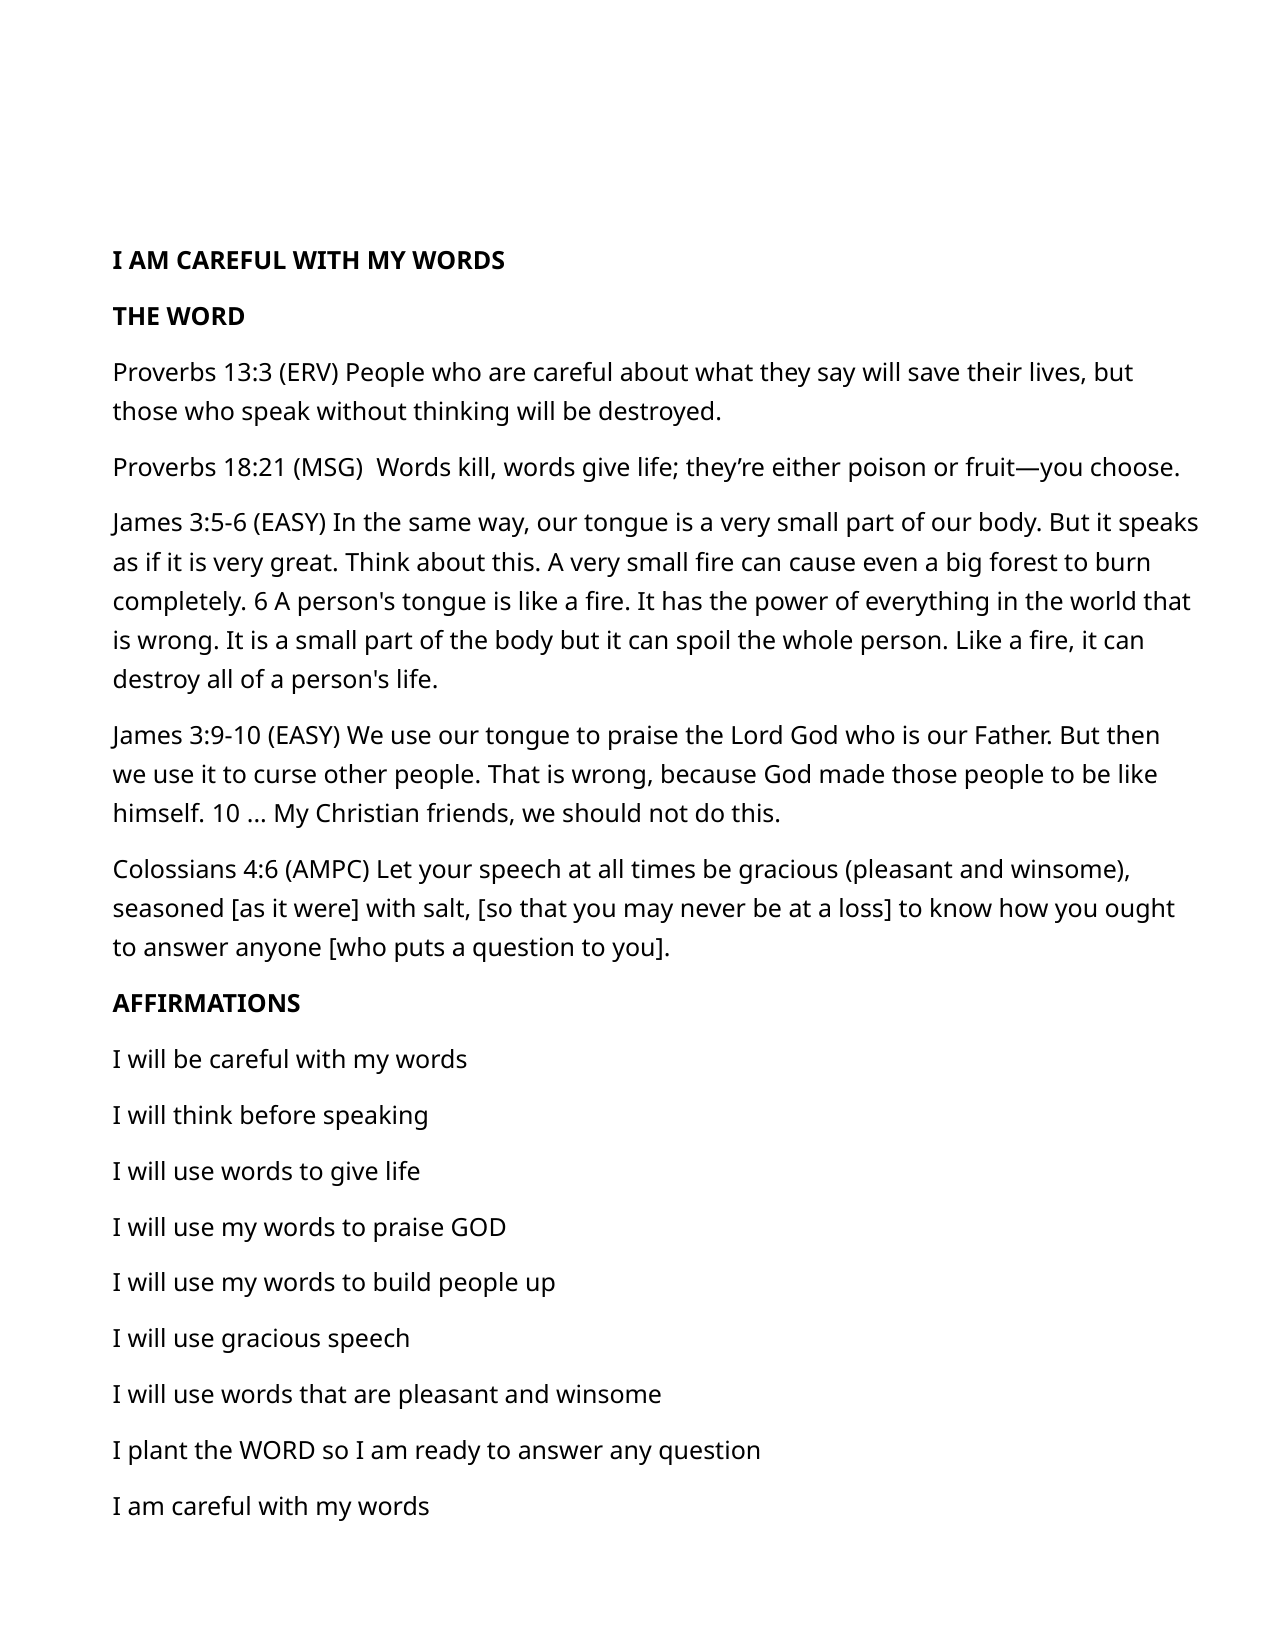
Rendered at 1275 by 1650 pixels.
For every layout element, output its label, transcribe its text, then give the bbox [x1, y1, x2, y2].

text James 3:5-6 (EASY) In the same way, our tongue is a very small part of our body. But it speaks as if it is very great. Think about this. A very small fire can cause even a big forest to burn completely. 6 A person's tongue is like a fire. It has the power of everything in the world that is wrong. It is a small part of the body but it can spoil the whole person. Like a fire, it can destroy all of a person's life. [112, 505, 1200, 696]
text I will use words that are pleasant and winsome [112, 1377, 1200, 1411]
text I will be careful with my words [112, 1042, 1200, 1076]
text AFFIRMATIONS [112, 986, 1200, 1020]
text I plant the WORD so I am ready to answer any question [112, 1432, 1200, 1467]
text Proverbs 13:3 (ERV) People who are careful about what they say will save their lives, but those who speak without thinking will be destroyed. [112, 354, 1200, 427]
text I will use gracious speech [112, 1321, 1200, 1355]
text I will use my words to praise GOD [112, 1209, 1200, 1243]
text Colossians 4:6 (AMPC) Let your speech at all times be gracious (pleasant and winsome), seasoned [as it were] with salt, [so that you may never be at a loss] to know how you ought to answer anyone [who puts a question to you]. [112, 852, 1200, 964]
text I AM CAREFUL WITH MY WORDS [112, 242, 1200, 277]
text THE WORD [112, 298, 1200, 332]
text I will think before speaking [112, 1097, 1200, 1132]
text I will use my words to build people up [112, 1265, 1200, 1299]
text Proverbs 18:21 (MSG) Words kill, words give life; they’re either poison or fruit—you choose. [112, 449, 1200, 483]
text James 3:9-10 (EASY) We use our tongue to praise the Lord God who is our Father. But then we use it to curse other people. That is wrong, because God made those people to be like himself. 10 ... My Christian friends, we should not do this. [112, 717, 1200, 830]
text I will use words to give life [112, 1153, 1200, 1187]
text I am careful with my words [112, 1488, 1200, 1522]
